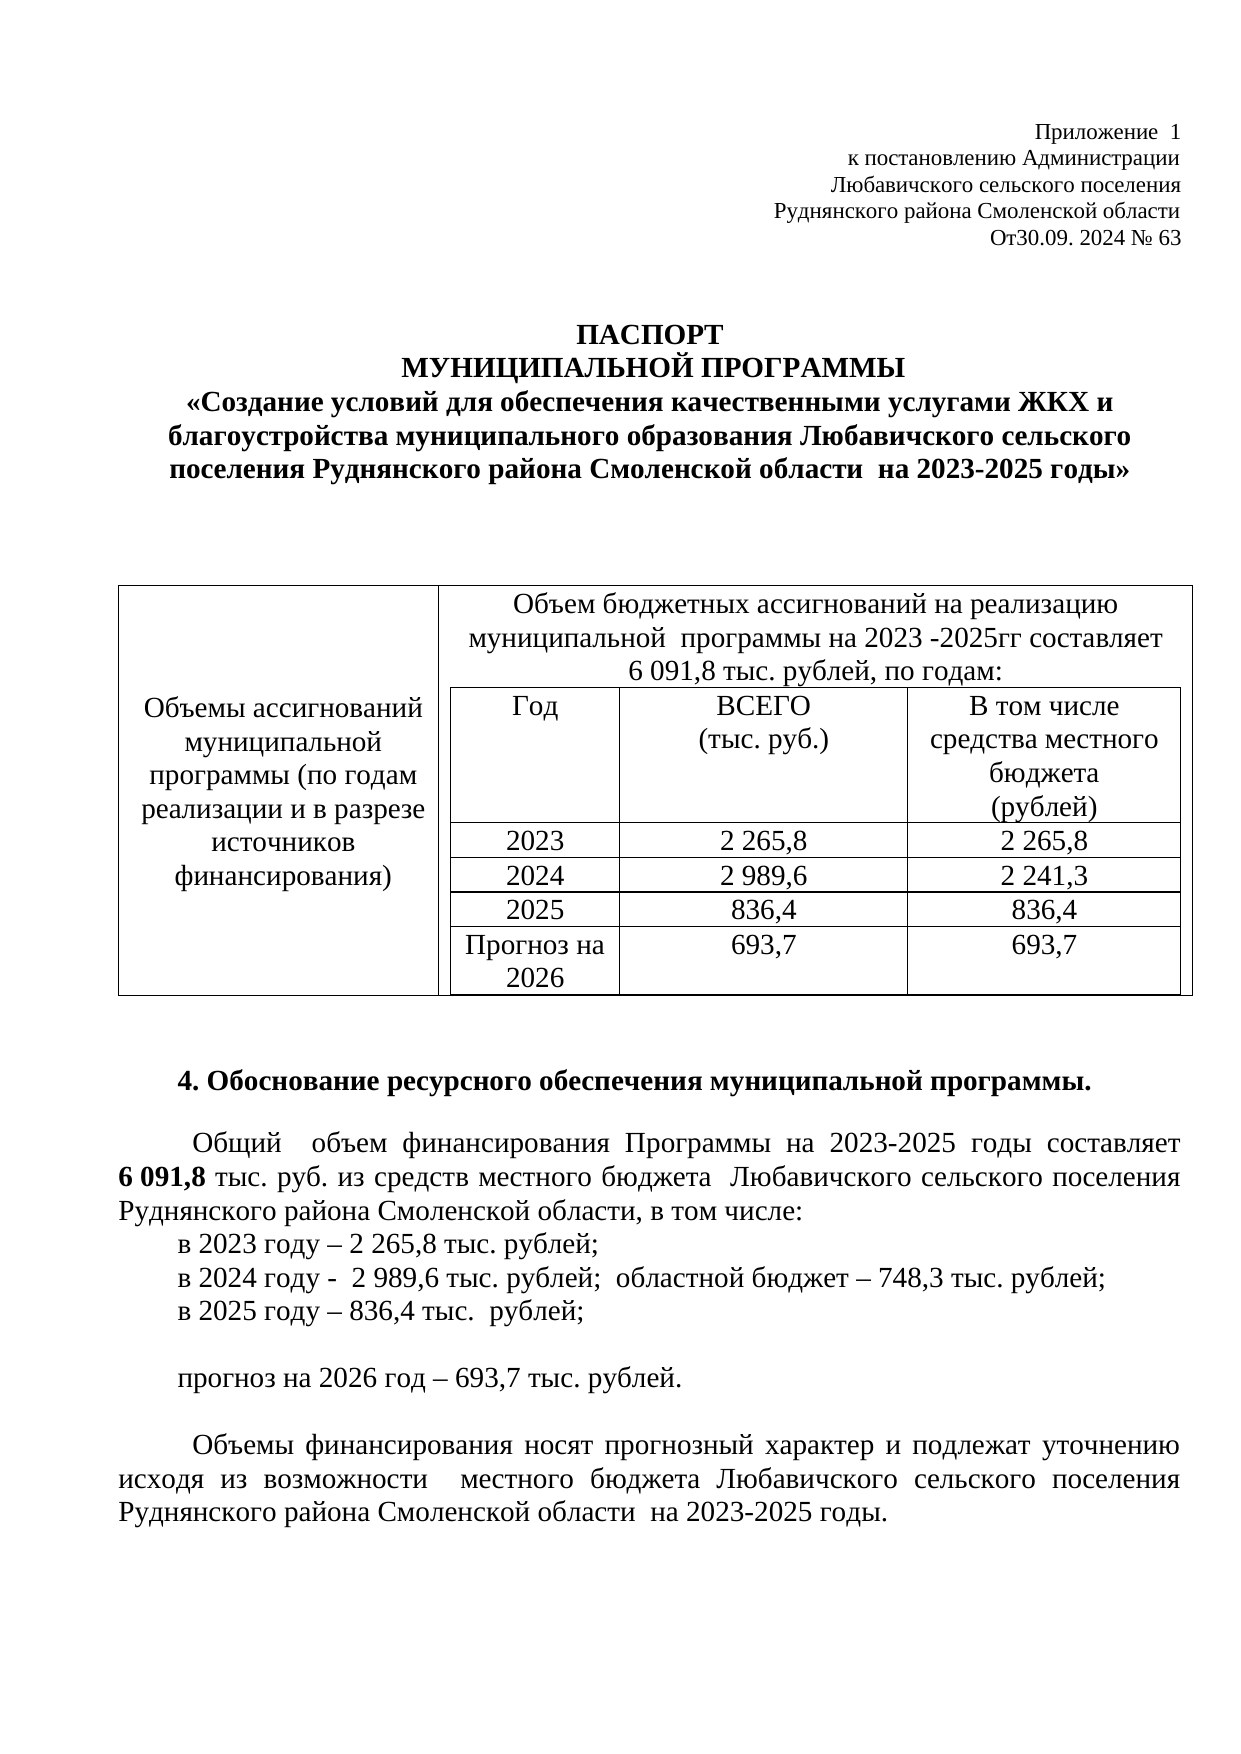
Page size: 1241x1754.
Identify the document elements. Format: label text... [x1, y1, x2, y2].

text ПАСПОРТ [118, 317, 1181, 351]
text прогноз на 2026 год – 693,7 тыс. рублей. [118, 1360, 1181, 1394]
text Объемы финансирования носят прогнозный характер и подлежат уточнению исходя из возможности местного бюджета Любавичского сельского поселения Руднянского района Смоленской области на 2023-2025 годы. [118, 1427, 1181, 1528]
text МУНИЦИПАЛЬНОЙ ПРОГРАММЫ [118, 351, 1181, 384]
text Любавичского сельского поселения [118, 171, 1181, 197]
table_header Объемы ассигнований муниципальной программы (по годам реализации и в разрезе источников финансирования) [119, 586, 438, 995]
text 4. Обоснование ресурсного обеспечения муниципальной программы. [118, 1063, 1181, 1097]
text в 2023 году – 2 265,8 тыс. рублей; [118, 1226, 1181, 1260]
text От30.09. 2024 № 63 [118, 223, 1181, 250]
text Общий объем финансирования Программы на 2023-2025 годы составляет 6 091,8 тыс. руб. из средств местного бюджета Любавичского сельского поселения Руднянского района Смоленской области, в том числе: [118, 1126, 1181, 1226]
text Руднянского района Смоленской области [118, 197, 1181, 223]
text «Создание условий для обеспечения качественными услугами ЖКХ и благоустройства муниципального образования Любавичского сельского поселения Руднянского района Смоленской области на 2023-2025 годы» [118, 384, 1181, 485]
text в 2025 году – 836,4 тыс. рублей; [118, 1293, 1181, 1327]
text в 2024 году - 2 989,6 тыс. рублей; областной бюджет – 748,3 тыс. рублей; [118, 1260, 1181, 1293]
table_header Объем бюджетных ассигнований на реализацию муниципальной программы на 2023 -2025гг составляет 6 091,8 тыс. рублей, по годам: [439, 586, 1192, 995]
text к постановлению Администрации [118, 144, 1181, 171]
text Приложение 1 [118, 118, 1181, 144]
